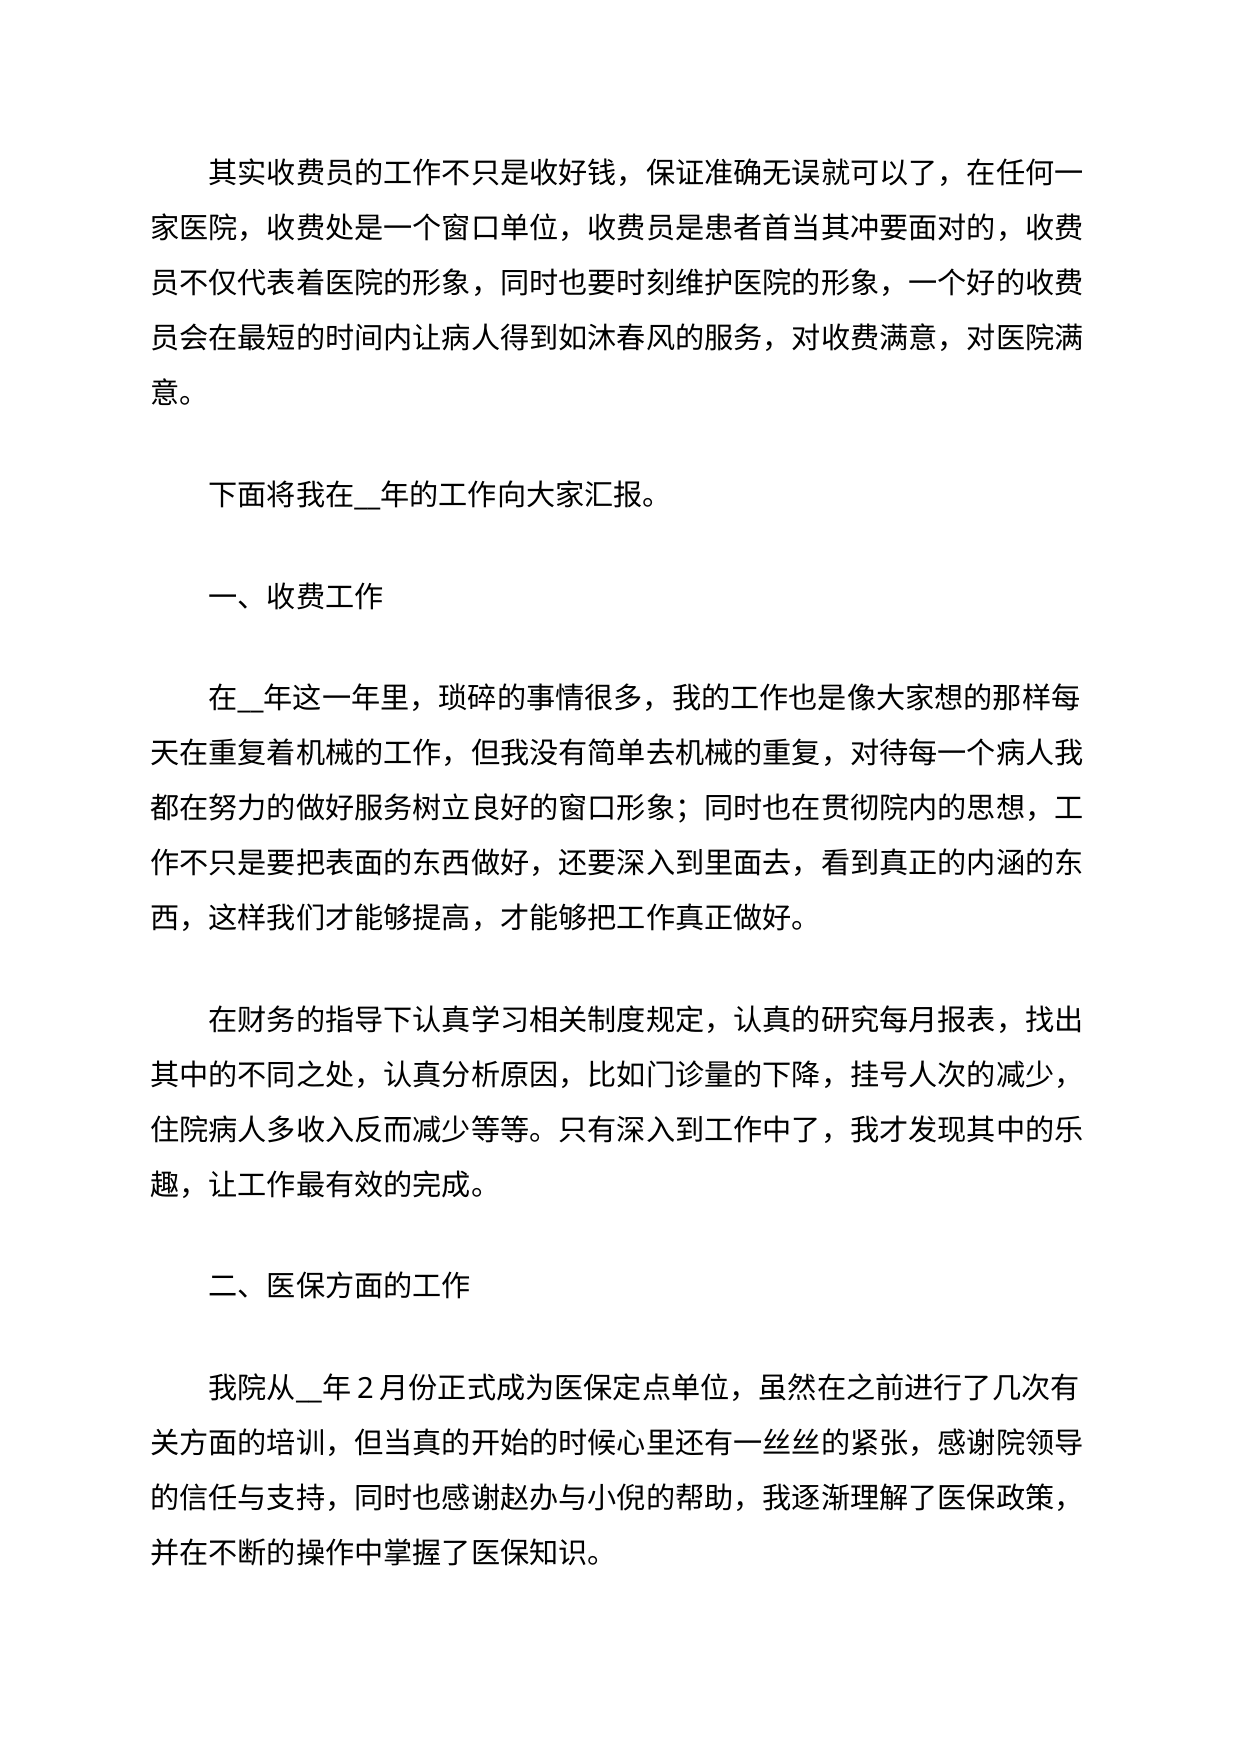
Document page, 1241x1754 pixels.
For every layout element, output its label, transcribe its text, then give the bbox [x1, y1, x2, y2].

text 我院从__年2月份正式成为医保定点单位，虽然在之前进行了几次有关方面的培训，但当真的开始的时候心里还有一丝丝的紧张，感谢院领导的信任与支持，同时也感谢赵办与小倪的帮助，我逐渐理解了医保政策，并在不断的操作中掌握了医保知识。 [150, 1365, 1090, 1572]
text 二、医保方面的工作 [150, 1263, 1090, 1305]
text 在财务的指导下认真学习相关制度规定，认真的研究每月报表，找出其中的不同之处，认真分析原因，比如门诊量的下降，挂号人次的减少，住院病人多收入反而减少等等。只有深入到工作中了，我才发现其中的乐趣，让工作最有效的完成。 [150, 997, 1090, 1203]
text 在__年这一年里，琐碎的事情很多，我的工作也是像大家想的那样每天在重复着机械的工作，但我没有简单去机械的重复，对待每一个病人我都在努力的做好服务树立良好的窗口形象；同时也在贯彻院内的思想，工作不只是要把表面的东西做好，还要深入到里面去，看到真正的内涵的东西，这样我们才能够提高，才能够把工作真正做好。 [150, 675, 1090, 937]
text 其实收费员的工作不只是收好钱，保证准确无误就可以了，在任何一家医院，收费处是一个窗口单位，收费员是患者首当其冲要面对的，收费员不仅代表着医院的形象，同时也要时刻维护医院的形象，一个好的收费员会在最短的时间内让病人得到如沐春风的服务，对收费满意，对医院满意。 [150, 150, 1090, 412]
text 一、收费工作 [150, 573, 1090, 616]
text 下面将我在__年的工作向大家汇报。 [150, 471, 1090, 514]
